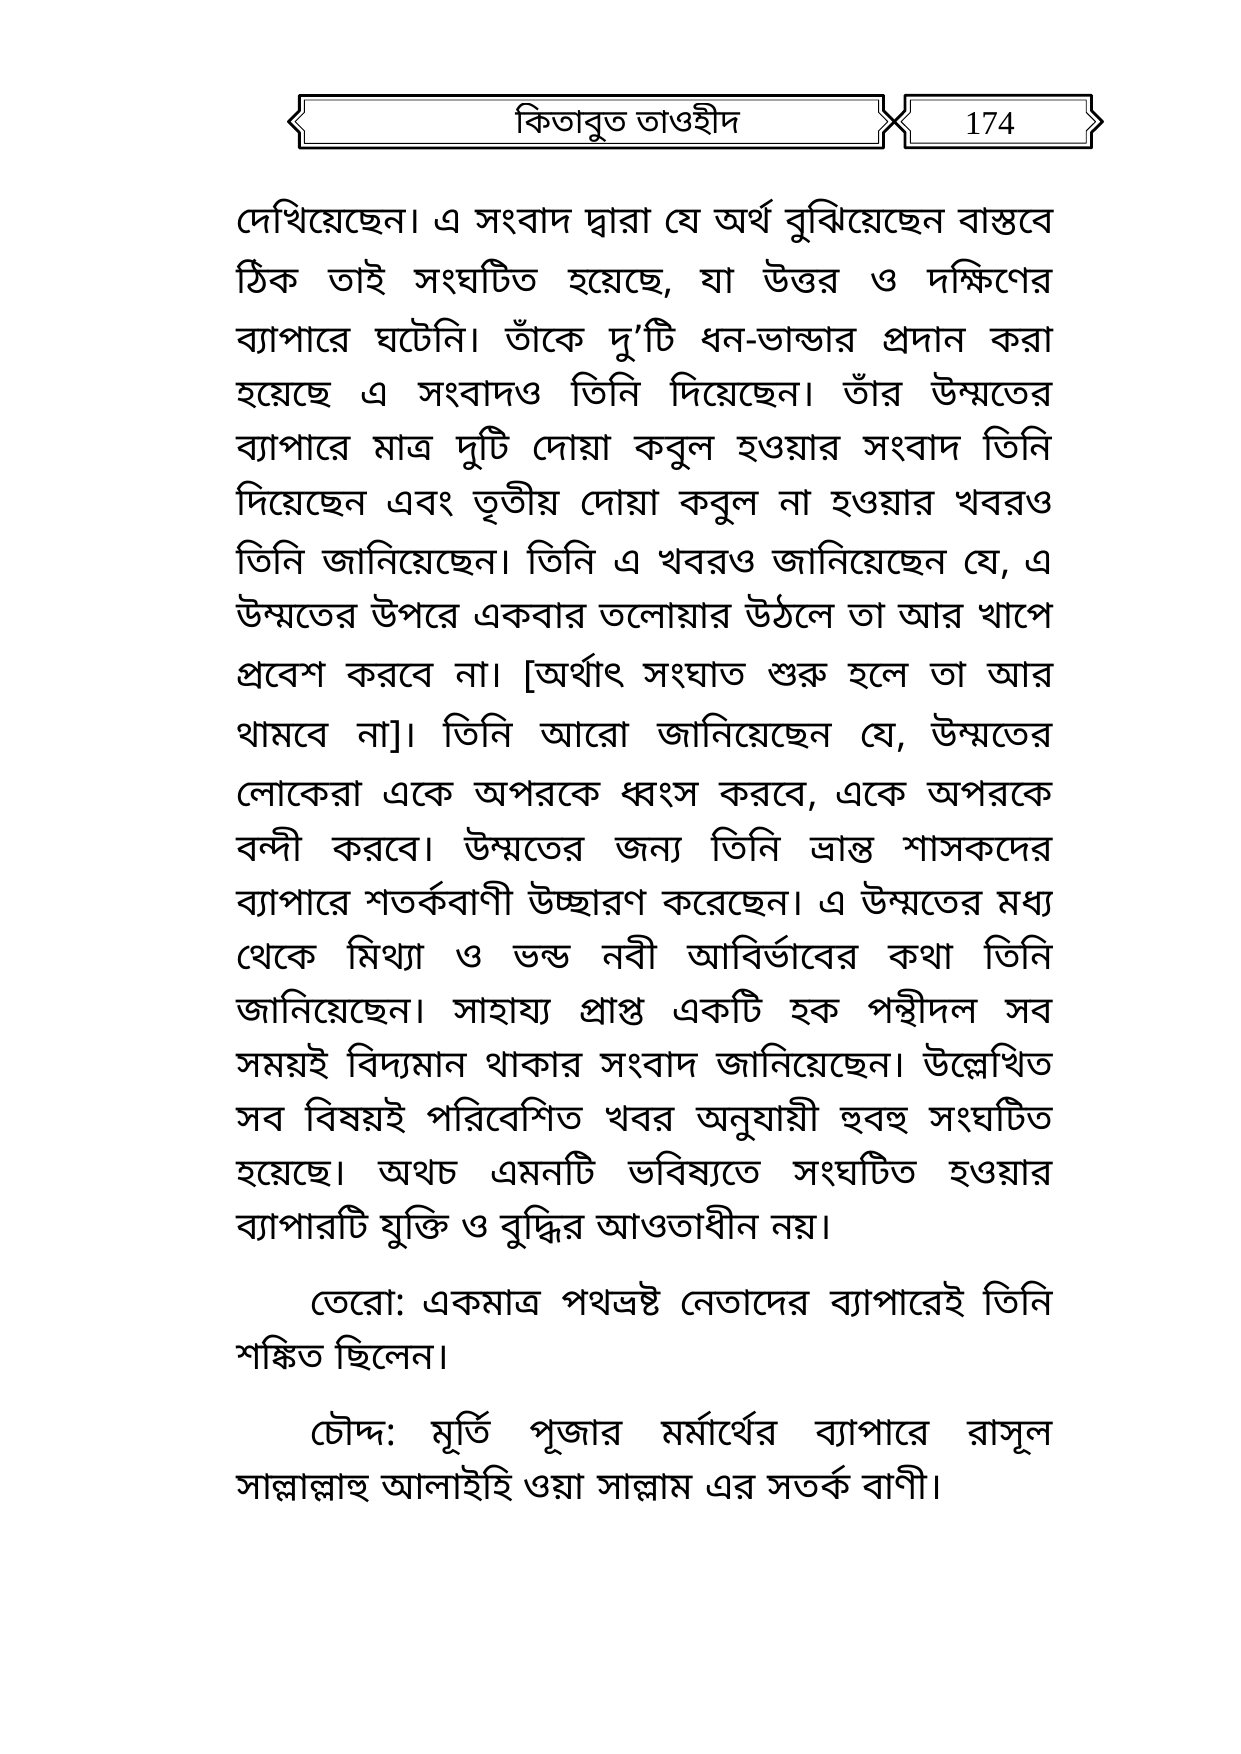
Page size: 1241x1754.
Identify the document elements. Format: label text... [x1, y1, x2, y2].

text তেরো: একমাত্র পথভ্রষ্ট নেতাদের ব্যাপারেই তিনি শঙ্কিত ছিলেন। [236, 1275, 1053, 1385]
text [236, 199, 1053, 1255]
text চৌদ্দ: মূর্তি পূজার মর্মার্থের ব্যাপারে রাসূল সাল্লাল্লাহু আলাইহি ওয়া সাল্লাম এর সতর্ক বাণী। [236, 1405, 1053, 1515]
